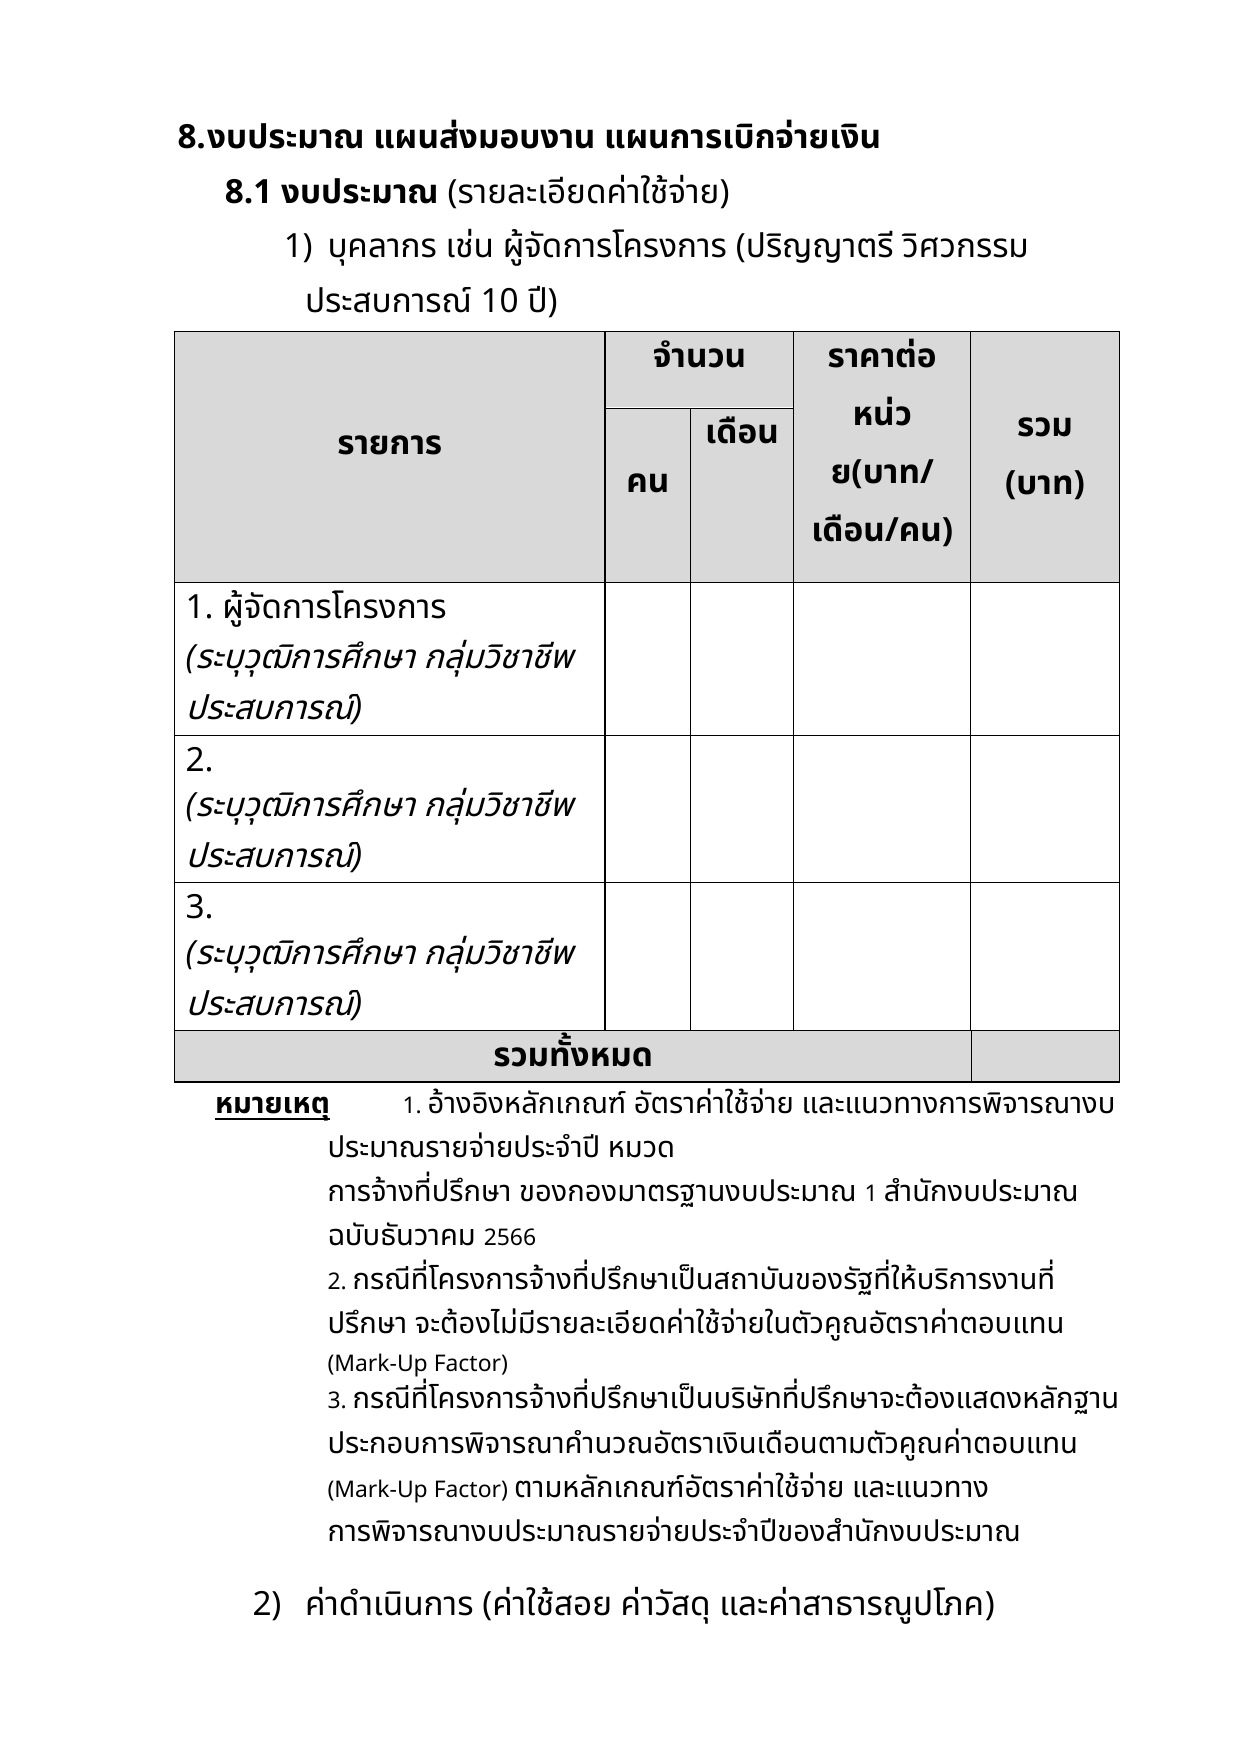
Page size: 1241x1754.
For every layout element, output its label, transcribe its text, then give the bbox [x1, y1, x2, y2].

table_cell เดือน [691, 409, 793, 582]
table_cell 3. (ระบุวุฒิการศึกษา กลุ่มวิชาชีพ ประสบการณ์) [175, 883, 604, 1030]
table_cell [691, 583, 793, 734]
table_cell [794, 883, 970, 1030]
table_header จำนวน [606, 332, 793, 407]
table_cell 2. (ระบุวุฒิการศึกษา กลุ่มวิชาชีพ ประสบการณ์) [175, 736, 604, 882]
table_cell [691, 883, 793, 1030]
table_cell [794, 736, 970, 882]
list ค่าดำเนินการ (ค่าใช้สอย ค่าวัสดุ และค่าสาธารณูปโภค) [252, 1579, 1122, 1630]
table_header ราคาต่อหน่วย(บาท/เดือน/คน) [794, 332, 970, 582]
text 2. กรณีที่โครงการจ้างที่ปรึกษาเป็นสถาบันของรัฐที่ให้บริการงานที่ปรึกษา จะต้องไม่มีรายละเอียดค่าใช้จ่ายในตัวคูณอัตราค่าตอบแทน (Mark-Up Factor) [327, 1259, 1122, 1378]
table_cell [972, 1031, 1119, 1081]
table_header รวม (บาท) [971, 332, 1119, 582]
table_cell รวมทั้งหมด [175, 1031, 971, 1081]
text หมายเหตุ 1. อ้างอิงหลักเกณฑ์ อัตราค่าใช้จ่าย และแนวทางการพิจารณางบประมาณรายจ่ายประจำปี หมวด การจ้างที่ปรึกษา ของกองมาตรฐานงบประมาณ 1 สำนักงบประมาณ ฉบับธันวาคม 2566 [215, 1082, 1122, 1259]
table_cell [691, 736, 793, 882]
list งบประมาณ แผนส่งมอบงาน แผนการเบิกจ่ายเงิน [177, 113, 1122, 163]
list บุคลากร เช่น ผู้จัดการโครงการ (ปริญญาตรี วิศวกรรม ประสบการณ์ 10 ปี) [283, 222, 1122, 327]
text 3. กรณีที่โครงการจ้างที่ปรึกษาเป็นบริษัทที่ปรึกษาจะต้องแสดงหลักฐานประกอบการพิจารณาคำนวณอัตราเงินเดือนตามตัวคูณค่าตอบแทน (Mark-Up Factor) ตามหลักเกณฑ์อัตราค่าใช้จ่าย และแนวทาง การพิจารณางบประมาณรายจ่ายประจำปีของสำนักงบประมาณ [327, 1378, 1122, 1554]
table_cell [971, 583, 1119, 734]
table_header รายการ [175, 332, 604, 582]
table_cell [971, 883, 1119, 1030]
table_cell คน [606, 409, 690, 582]
list งบประมาณ (รายละเอียดค่าใช้จ่าย) [224, 167, 1122, 218]
table_cell [794, 583, 970, 734]
table_cell [606, 736, 690, 882]
table_cell [606, 883, 690, 1030]
table_cell 1. ผู้จัดการโครงการ (ระบุวุฒิการศึกษา กลุ่มวิชาชีพ ประสบการณ์) [175, 583, 604, 734]
table_cell [971, 736, 1119, 882]
table_cell [606, 583, 690, 734]
